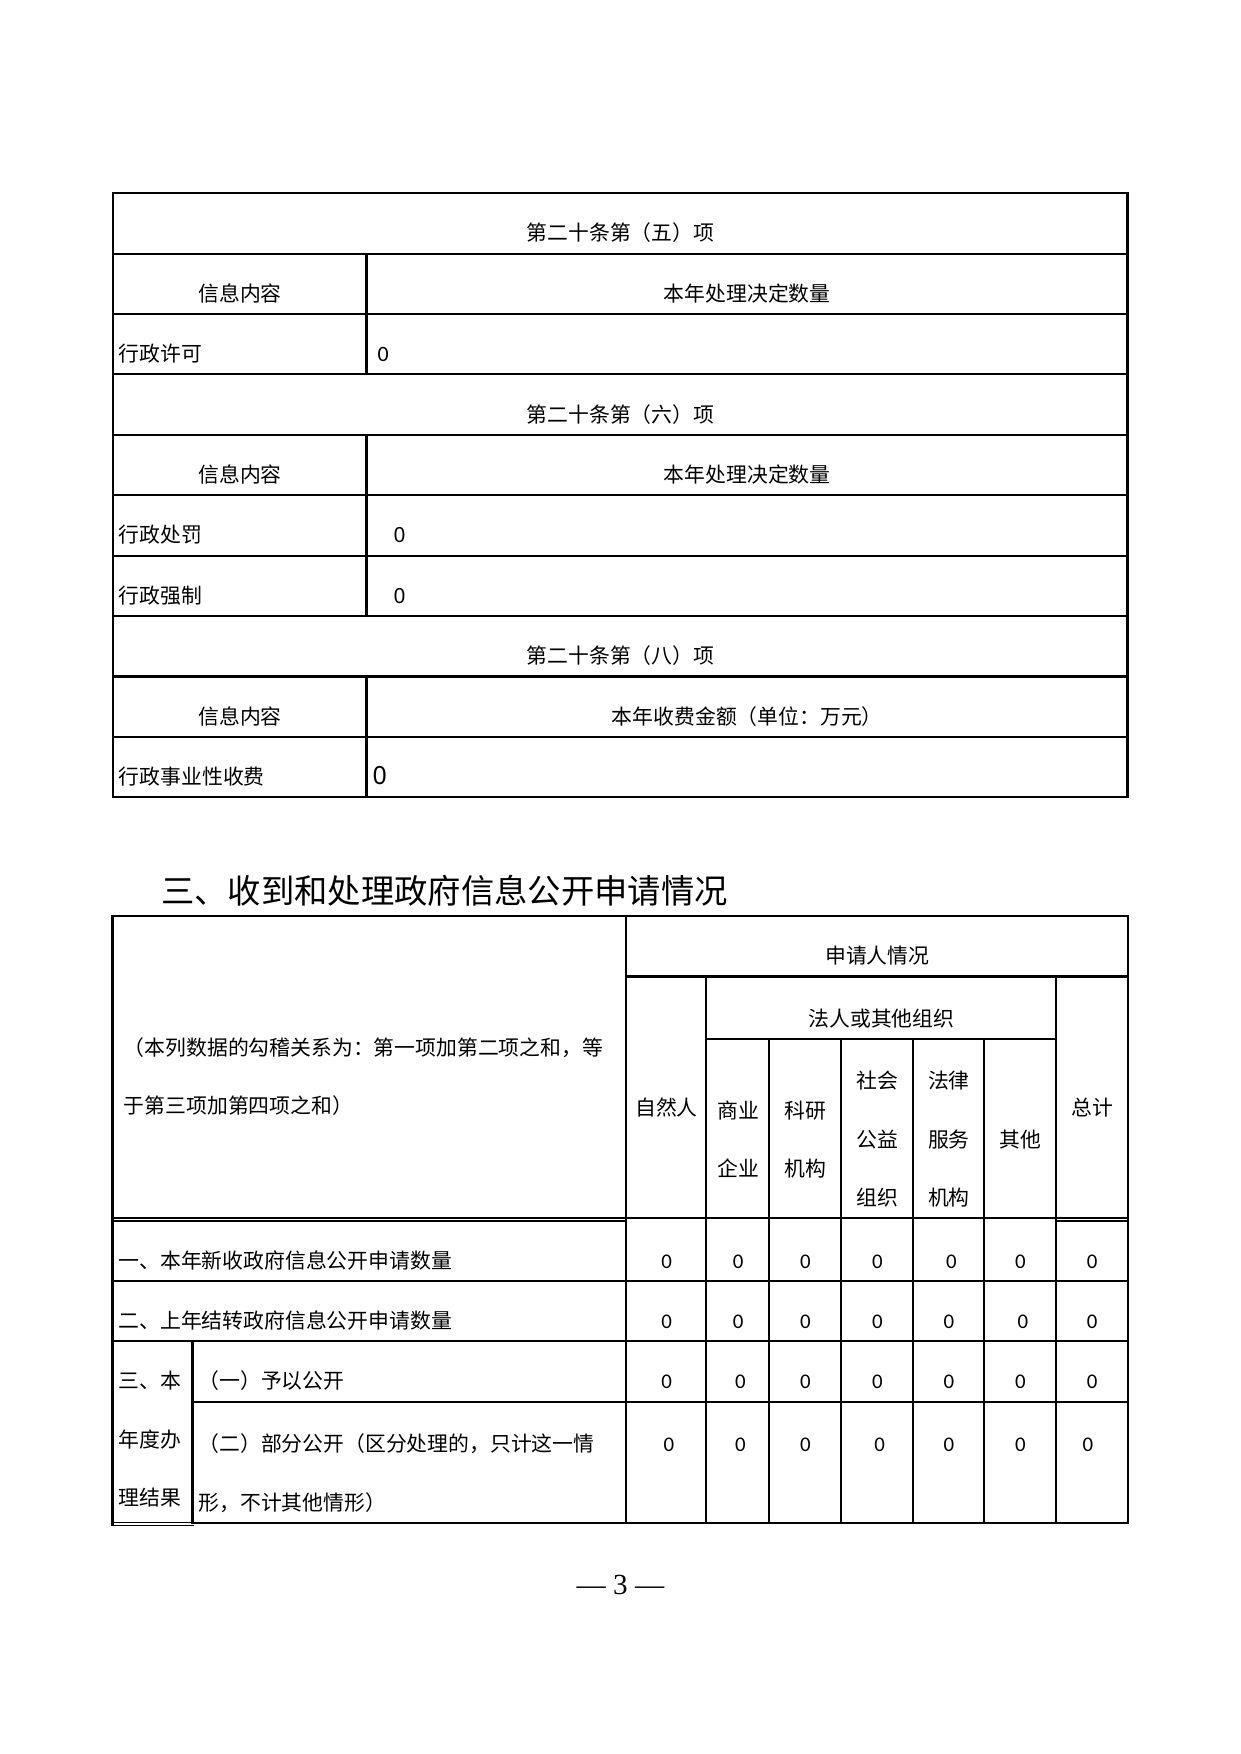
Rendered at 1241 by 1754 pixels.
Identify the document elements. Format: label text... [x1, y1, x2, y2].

table_cell 信息内容 [114, 436, 365, 494]
table_cell 本年收费金额（单位：万元） [368, 678, 1126, 736]
table_cell 社会公益组织 [842, 1040, 912, 1217]
table_cell 0 [627, 1282, 705, 1340]
table_cell 0 [707, 1282, 768, 1340]
table_cell 0 [627, 1219, 705, 1280]
table_cell 信息内容 [114, 678, 365, 736]
table_cell 0 [842, 1342, 912, 1401]
table_cell 0 [842, 1282, 912, 1340]
table_cell 0 [770, 1342, 840, 1401]
table_cell 0 [1057, 1222, 1127, 1280]
table_cell 0 [842, 1219, 912, 1280]
table_cell 0 [368, 557, 1126, 615]
table_cell 0 [1057, 1403, 1127, 1522]
table_cell （一）予以公开 [194, 1342, 625, 1401]
table_cell 0 [985, 1219, 1055, 1280]
table_cell 行政许可 [114, 315, 365, 373]
table_cell 商业 企业 [707, 1040, 768, 1217]
table_header 申请人情况 [627, 917, 1127, 975]
table_cell 法律服务机构 [914, 1040, 983, 1217]
table_cell 本年处理决定数量 [368, 255, 1126, 313]
table_cell 0 [1057, 1282, 1127, 1340]
table_cell 0 [985, 1403, 1055, 1522]
table_cell 0 [627, 1342, 705, 1401]
table_cell （二）部分公开（区分处理的，只计这一情形，不计其他情形） [194, 1403, 625, 1522]
table_cell 0 [1057, 1342, 1127, 1401]
table_cell 本年处理决定数量 [368, 436, 1126, 494]
table_cell 信息内容 [114, 255, 365, 313]
table_cell 0 [985, 1282, 1055, 1340]
table_cell 0 [985, 1342, 1055, 1401]
table_cell 一、本年新收政府信息公开申请数量 [114, 1222, 625, 1280]
table_cell 0 [770, 1219, 840, 1280]
table_cell 0 [842, 1403, 912, 1522]
table_cell 第二十条第（六）项 [114, 375, 1126, 434]
table_cell 科研 机构 [770, 1040, 840, 1217]
text 三、收到和处理政府信息公开申请情况 [161, 857, 1079, 915]
table_cell 0 [368, 496, 1126, 554]
table_cell 0 [914, 1282, 983, 1340]
table_cell 二、上年结转政府信息公开申请数量 [114, 1282, 625, 1340]
table_cell 0 [770, 1403, 840, 1522]
table_cell 法人或其他组织 [707, 978, 1055, 1038]
table_cell 自然人 [627, 978, 705, 1217]
table_cell 0 [770, 1282, 840, 1340]
table_cell 0 [914, 1342, 983, 1401]
table_cell 行政事业性收费 [114, 738, 365, 796]
table_cell 三、本年度办理结果 [114, 1342, 191, 1522]
table_cell 第二十条第（八）项 [114, 617, 1126, 675]
table_cell 0 [914, 1219, 983, 1280]
table_cell 0 [368, 315, 1126, 373]
table_cell 总计 [1057, 978, 1127, 1217]
table_cell 行政强制 [114, 557, 365, 615]
table_cell 行政处罚 [114, 496, 365, 554]
table_cell 0 [627, 1403, 705, 1522]
table_cell 0 [368, 738, 1126, 796]
table_cell 其他 [985, 1040, 1055, 1217]
table_cell 0 [707, 1403, 768, 1522]
table_cell 0 [707, 1219, 768, 1280]
table_cell 0 [707, 1342, 768, 1401]
table_cell 第二十条第（五）项 [114, 194, 1126, 252]
table_cell 0 [914, 1403, 983, 1522]
table_header （本列数据的勾稽关系为：第一项加第二项之和，等于第三项加第四项之和） [114, 917, 625, 1217]
